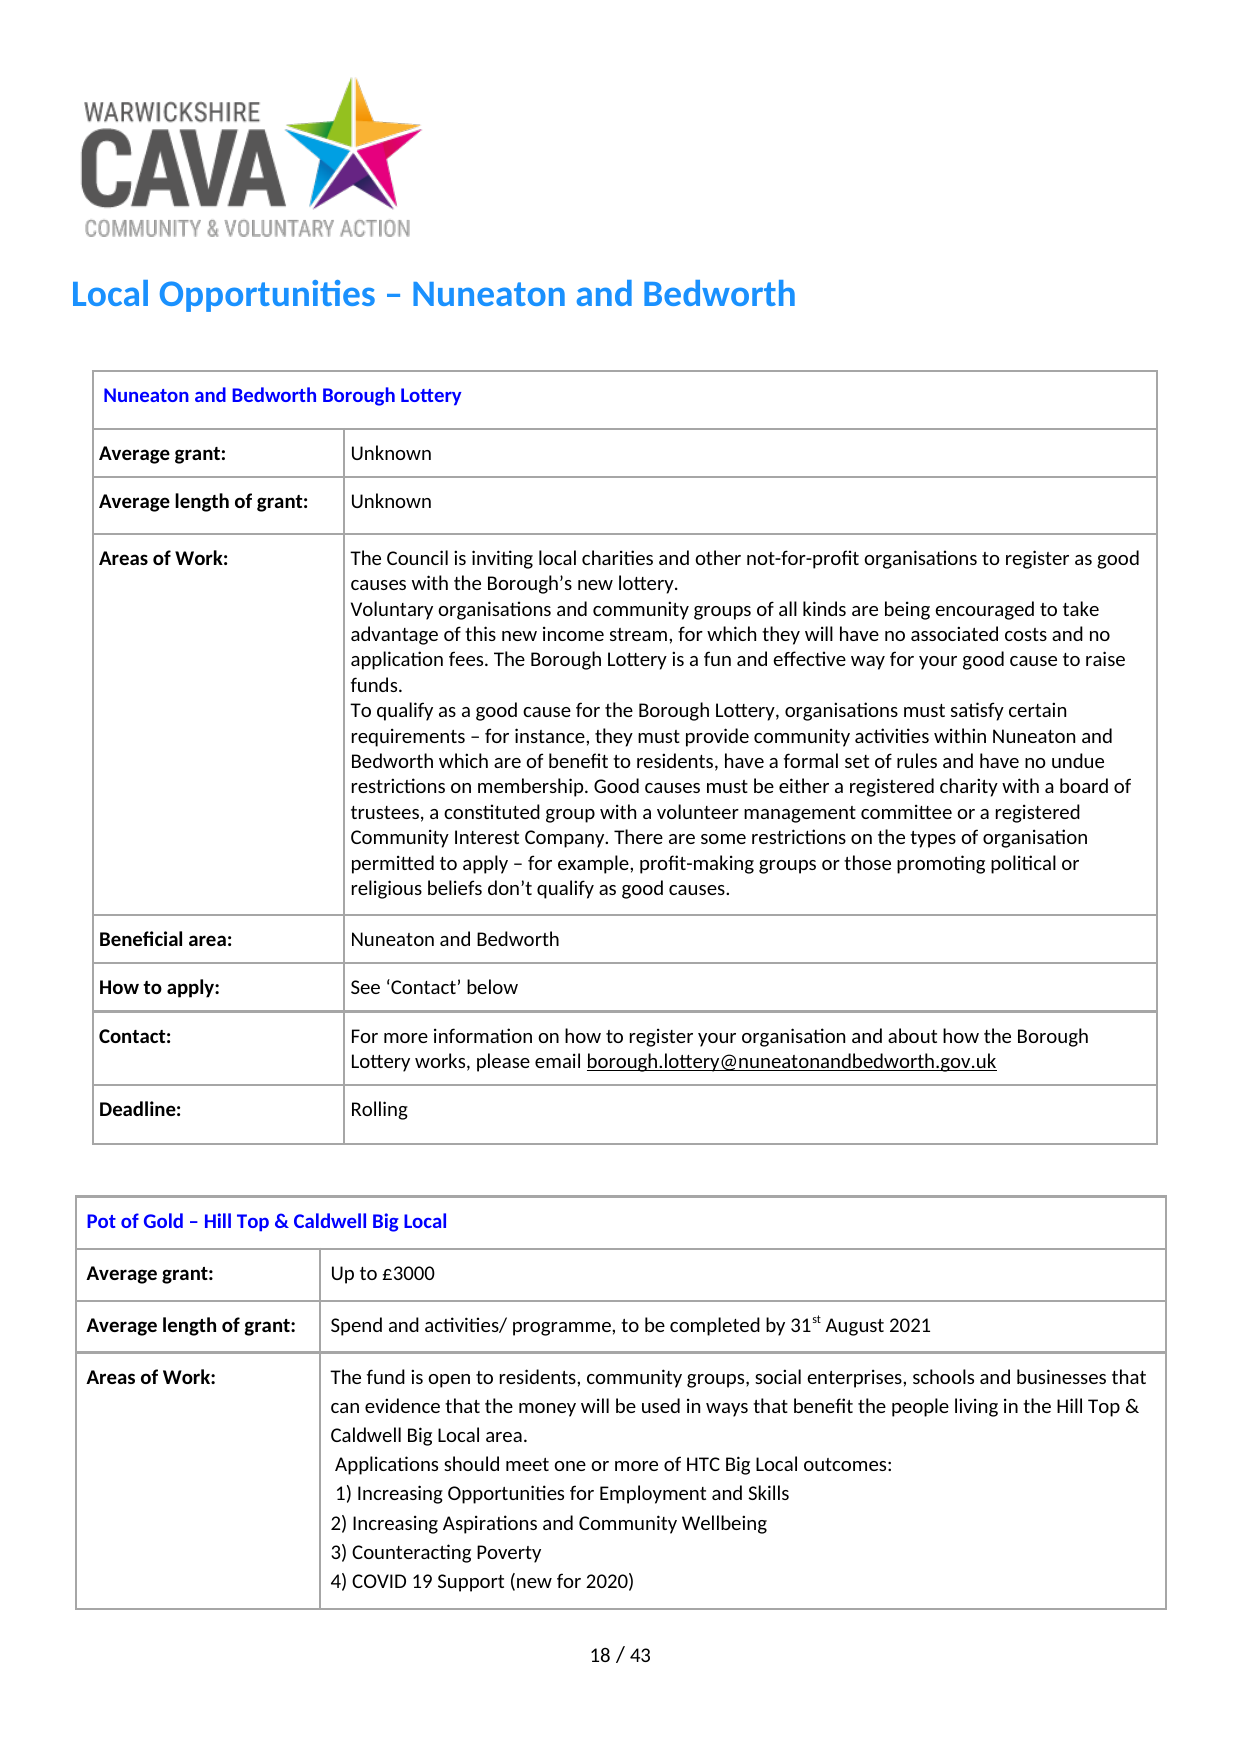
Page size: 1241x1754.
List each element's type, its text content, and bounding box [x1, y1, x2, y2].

table_cell Beneficial area: [94, 916, 343, 962]
picture [75, 73, 426, 246]
table_cell Deadline: [94, 1086, 343, 1143]
table_cell See ‘Contact’ below [345, 964, 1156, 1010]
table_cell How to apply: [94, 964, 343, 1010]
table_cell Unknown [345, 478, 1156, 532]
table_cell The fund is open to residents, community groups, social enterprises, schools and businesses that can evidence that the money will be used in ways that benefit the people living in the Hill Top & Caldwell Big Local area. Applications should meet one or more of HTC Big Local outcomes: 1) Increasing Opportunities for Employment and Skills 2) Increasing Aspirations and Community Wellbeing 3) Counteracting Poverty 4) COVID 19 Support (new for 2020) [321, 1354, 1165, 1607]
table_cell Areas of Work: [94, 535, 343, 914]
table_cell The Council is inviting local charities and other not-for-profit organisations to register as good causes with the Borough’s new lottery. Voluntary organisations and community groups of all kinds are being encouraged to take advantage of this new income stream, for which they will have no associated costs and no application fees. The Borough Lottery is a fun and effective way for your good cause to raise funds. To qualify as a good cause for the Borough Lottery, organisations must satisfy certain requirements – for instance, they must provide community activities within Nuneaton and Bedworth which are of benefit to residents, have a formal set of rules and have no undue restrictions on membership. Good causes must be either a registered charity with a board of trustees, a constituted group with a volunteer management committee or a registered Community Interest Company. There are some restrictions on the types of organisation permitted to apply – for example, profit-making groups or those promoting political or religious beliefs don’t qualify as good causes. [345, 535, 1156, 914]
table_cell Average length of grant: [94, 478, 343, 532]
table_header Nuneaton and Bedworth Borough Lottery [94, 372, 1156, 428]
table_cell For more information on how to register your organisation and about how the Borough Lottery works, please email borough.lottery@nuneatonandbedworth.gov.uk [345, 1013, 1156, 1084]
table_cell Areas of Work: [77, 1354, 319, 1607]
subtitle Local Opportunities – Nuneaton and Bedworth [71, 270, 1165, 316]
table_cell Spend and activities/ programme, to be completed by 31st August 2021 [321, 1302, 1165, 1351]
table_cell Average length of grant: [77, 1302, 319, 1351]
table_cell Up to £3000 [321, 1250, 1165, 1299]
table_cell Average grant: [94, 430, 343, 476]
table_cell Nuneaton and Bedworth [345, 916, 1156, 962]
table_header Pot of Gold – Hill Top & Caldwell Big Local [77, 1198, 1165, 1247]
table_cell Rolling [345, 1086, 1156, 1143]
table_cell Unknown [345, 430, 1156, 476]
table_cell Average grant: [77, 1250, 319, 1299]
table_cell Contact: [94, 1013, 343, 1084]
